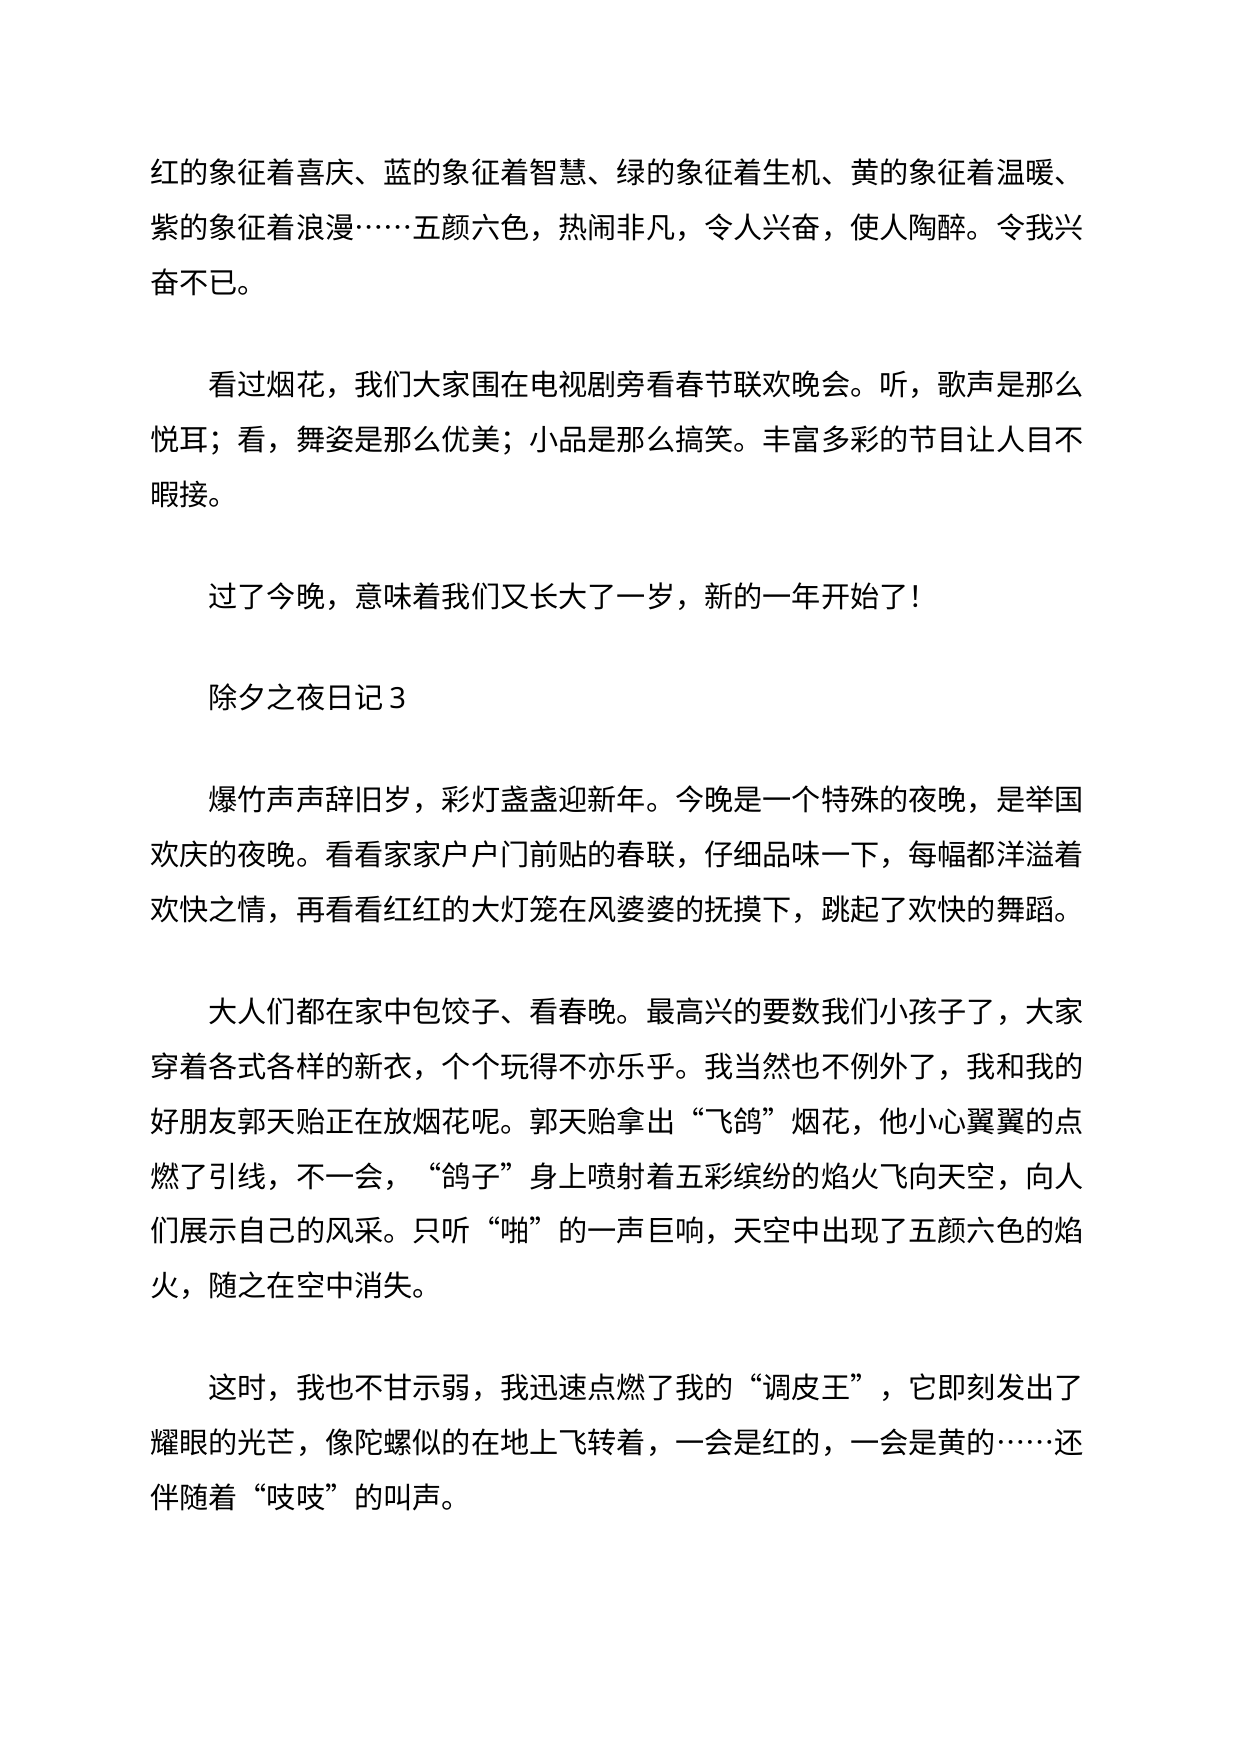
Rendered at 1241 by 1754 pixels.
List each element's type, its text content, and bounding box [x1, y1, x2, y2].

text 除夕之夜日记3 [150, 675, 1090, 717]
text 大人们都在家中包饺子、看春晚。最高兴的要数我们小孩子了，大家穿着各式各样的新衣，个个玩得不亦乐乎。我当然也不例外了，我和我的好朋友郭天贻正在放烟花呢。郭天贻拿出“飞鸽”烟花，他小心翼翼的点燃了引线，不一会，“鸽子”身上喷射着五彩缤纷的焰火飞向天空，向人们展示自己的风采。只听“啪”的一声巨响，天空中出现了五颜六色的焰火，随之在空中消失。 [150, 988, 1090, 1305]
text 看过烟花，我们大家围在电视剧旁看春节联欢晚会。听，歌声是那么悦耳；看，舞姿是那么优美；小品是那么搞笑。丰富多彩的节目让人目不暇接。 [150, 362, 1090, 514]
text 爆竹声声辞旧岁，彩灯盏盏迎新年。今晚是一个特殊的夜晚，是举国欢庆的夜晚。看看家家户户门前贴的春联，仔细品味一下，每幅都洋溢着欢快之情，再看看红红的大灯笼在风婆婆的抚摸下，跳起了欢快的舞蹈。 [150, 777, 1090, 929]
text 这时，我也不甘示弱，我迅速点燃了我的“调皮王”，它即刻发出了耀眼的光芒，像陀螺似的在地上飞转着，一会是红的，一会是黄的……还伴随着“吱吱”的叫声。 [150, 1365, 1090, 1517]
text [150, 150, 1090, 302]
text 过了今晚，意味着我们又长大了一岁，新的一年开始了！ [150, 573, 1090, 615]
